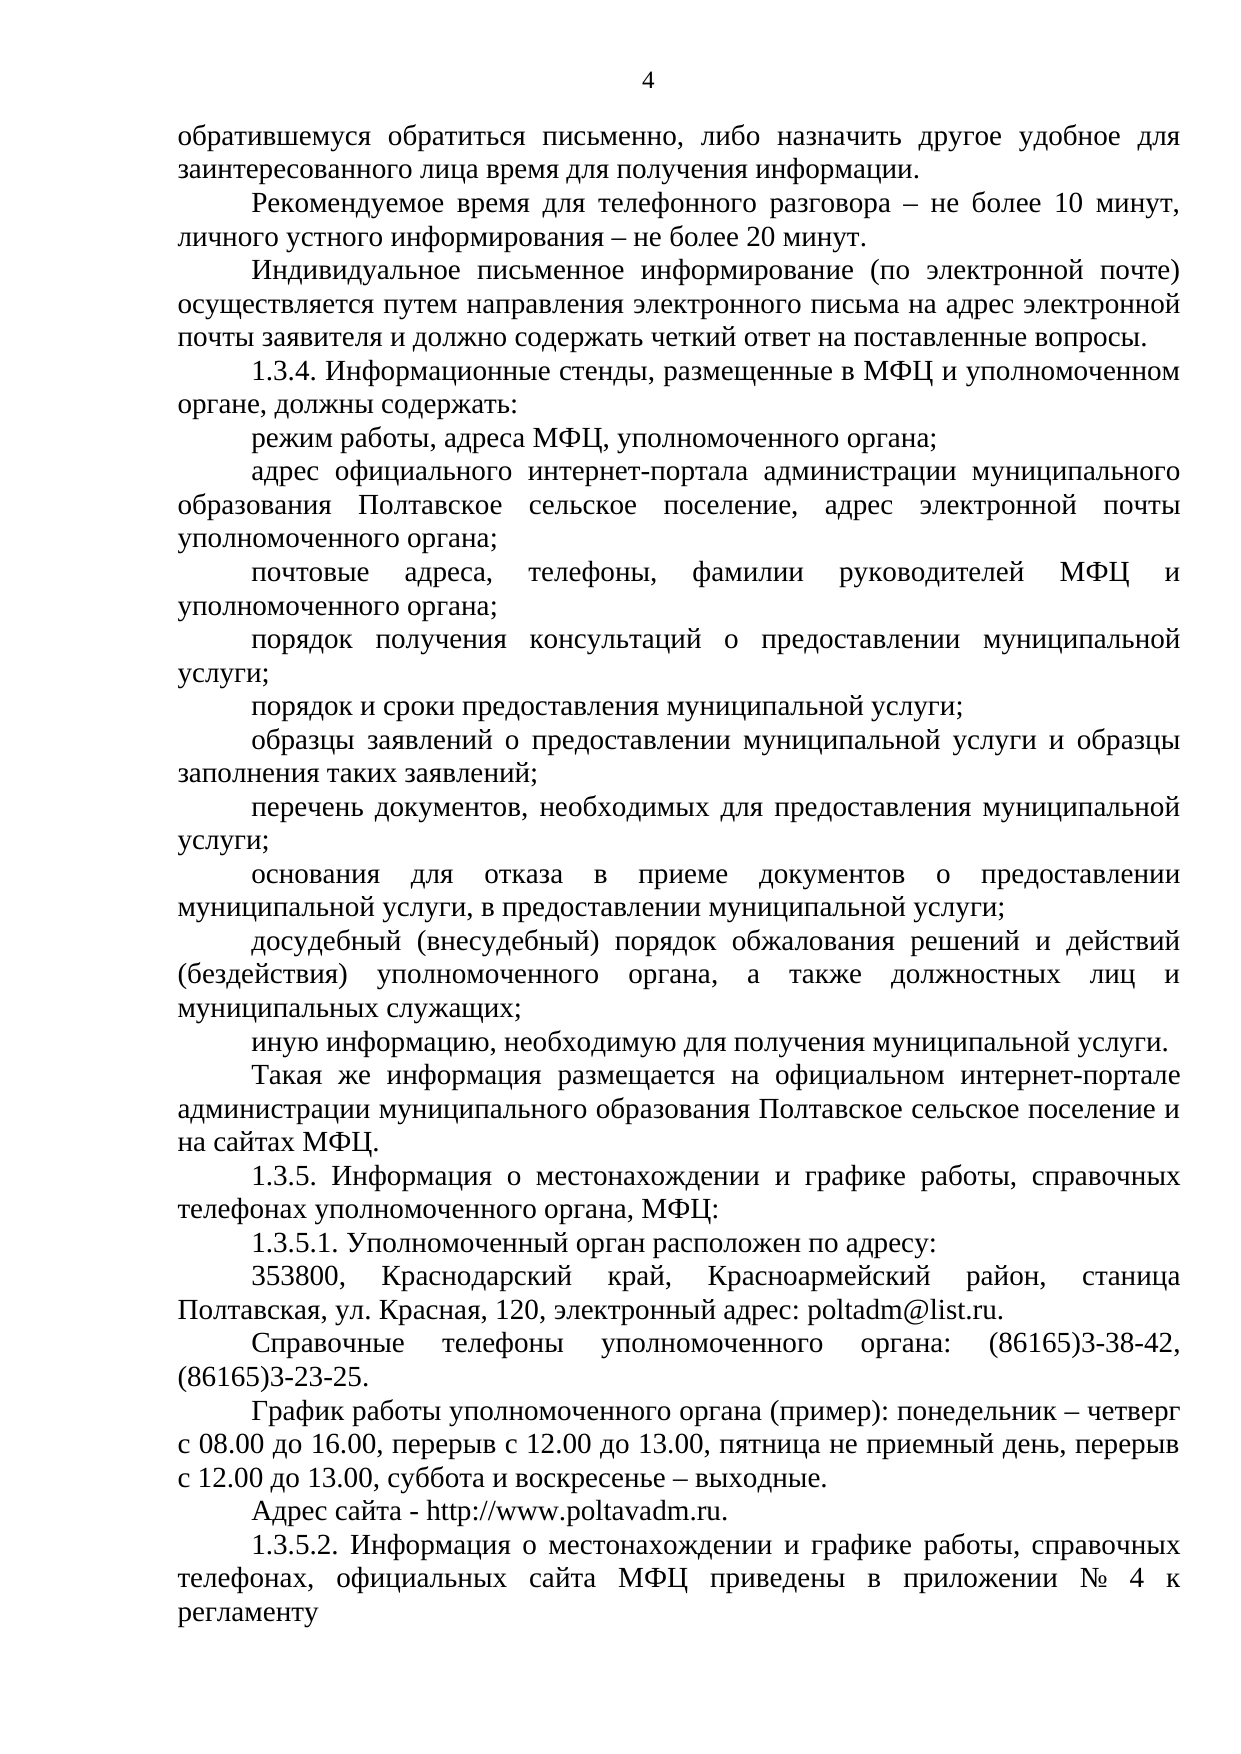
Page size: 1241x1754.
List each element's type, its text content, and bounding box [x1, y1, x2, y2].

text порядок и сроки предоставления муниципальной услуги; [177, 688, 1181, 722]
text режим работы, адреса МФЦ, уполномоченного органа; [177, 420, 1181, 453]
text иную информацию, необходимую для получения муниципальной услуги. [177, 1024, 1181, 1057]
text Такая же информация размещается на официальном интернет-портале администрации муниципального образования Полтавское сельское поселение и на сайтах МФЦ. [177, 1057, 1181, 1158]
text перечень документов, необходимых для предоставления муниципальной услуги; [177, 789, 1181, 856]
text адрес официального интернет-портала администрации муниципального образования Полтавское сельское поселение, адрес электронной почты уполномоченного органа; [177, 453, 1181, 554]
text 1.3.5. Информация о местонахождении и графике работы, справочных телефонах уполномоченного органа, МФЦ: [177, 1158, 1181, 1225]
text почтовые адреса, телефоны, фамилии руководителей МФЦ и уполномоченного органа; [177, 554, 1181, 621]
text 1.3.5.2. Информация о местонахождении и графике работы, справочных телефонах, официальных сайта МФЦ приведены в приложении № 4 к регламенту [177, 1527, 1181, 1627]
text График работы уполномоченного органа (пример): понедельник – четверг с 08.00 до 16.00, перерыв с 12.00 до 13.00, пятница не приемный день, перерыв с 12.00 до 13.00, суббота и воскресенье – выходные. [177, 1393, 1181, 1493]
text 1.3.4. Информационные стенды, размещенные в МФЦ и уполномоченном органе, должны содержать: [177, 353, 1181, 420]
text образцы заявлений о предоставлении муниципальной услуги и образцы заполнения таких заявлений; [177, 722, 1181, 789]
text основания для отказа в приеме документов о предоставлении муниципальной услуги, в предоставлении муниципальной услуги; [177, 856, 1181, 923]
text 1.3.5.1. Уполномоченный орган расположен по адресу: [177, 1225, 1181, 1258]
text досудебный (внесудебный) порядок обжалования решений и действий (бездействия) уполномоченного органа, а также должностных лиц и муниципальных служащих; [177, 923, 1181, 1024]
text Индивидуальное письменное информирование (по электронной почте) осуществляется путем направления электронного письма на адрес электронной почты заявителя и должно содержать четкий ответ на поставленные вопросы. [177, 252, 1181, 353]
text 353800, Краснодарский край, Красноармейский район, станица Полтавская, ул. Красная, 120, электронный адрес: poltadm@list.ru. [177, 1258, 1181, 1326]
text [177, 118, 1181, 185]
text Справочные телефоны уполномоченного органа: (86165)3-38-42, (86165)3-23-25. [177, 1326, 1181, 1393]
text Адрес сайта - http://www.poltavadm.ru. [177, 1493, 1181, 1527]
text порядок получения консультаций о предоставлении муниципальной услуги; [177, 621, 1181, 688]
text Рекомендуемое время для телефонного разговора – не более 10 минут, личного устного информирования – не более 20 минут. [177, 185, 1181, 252]
